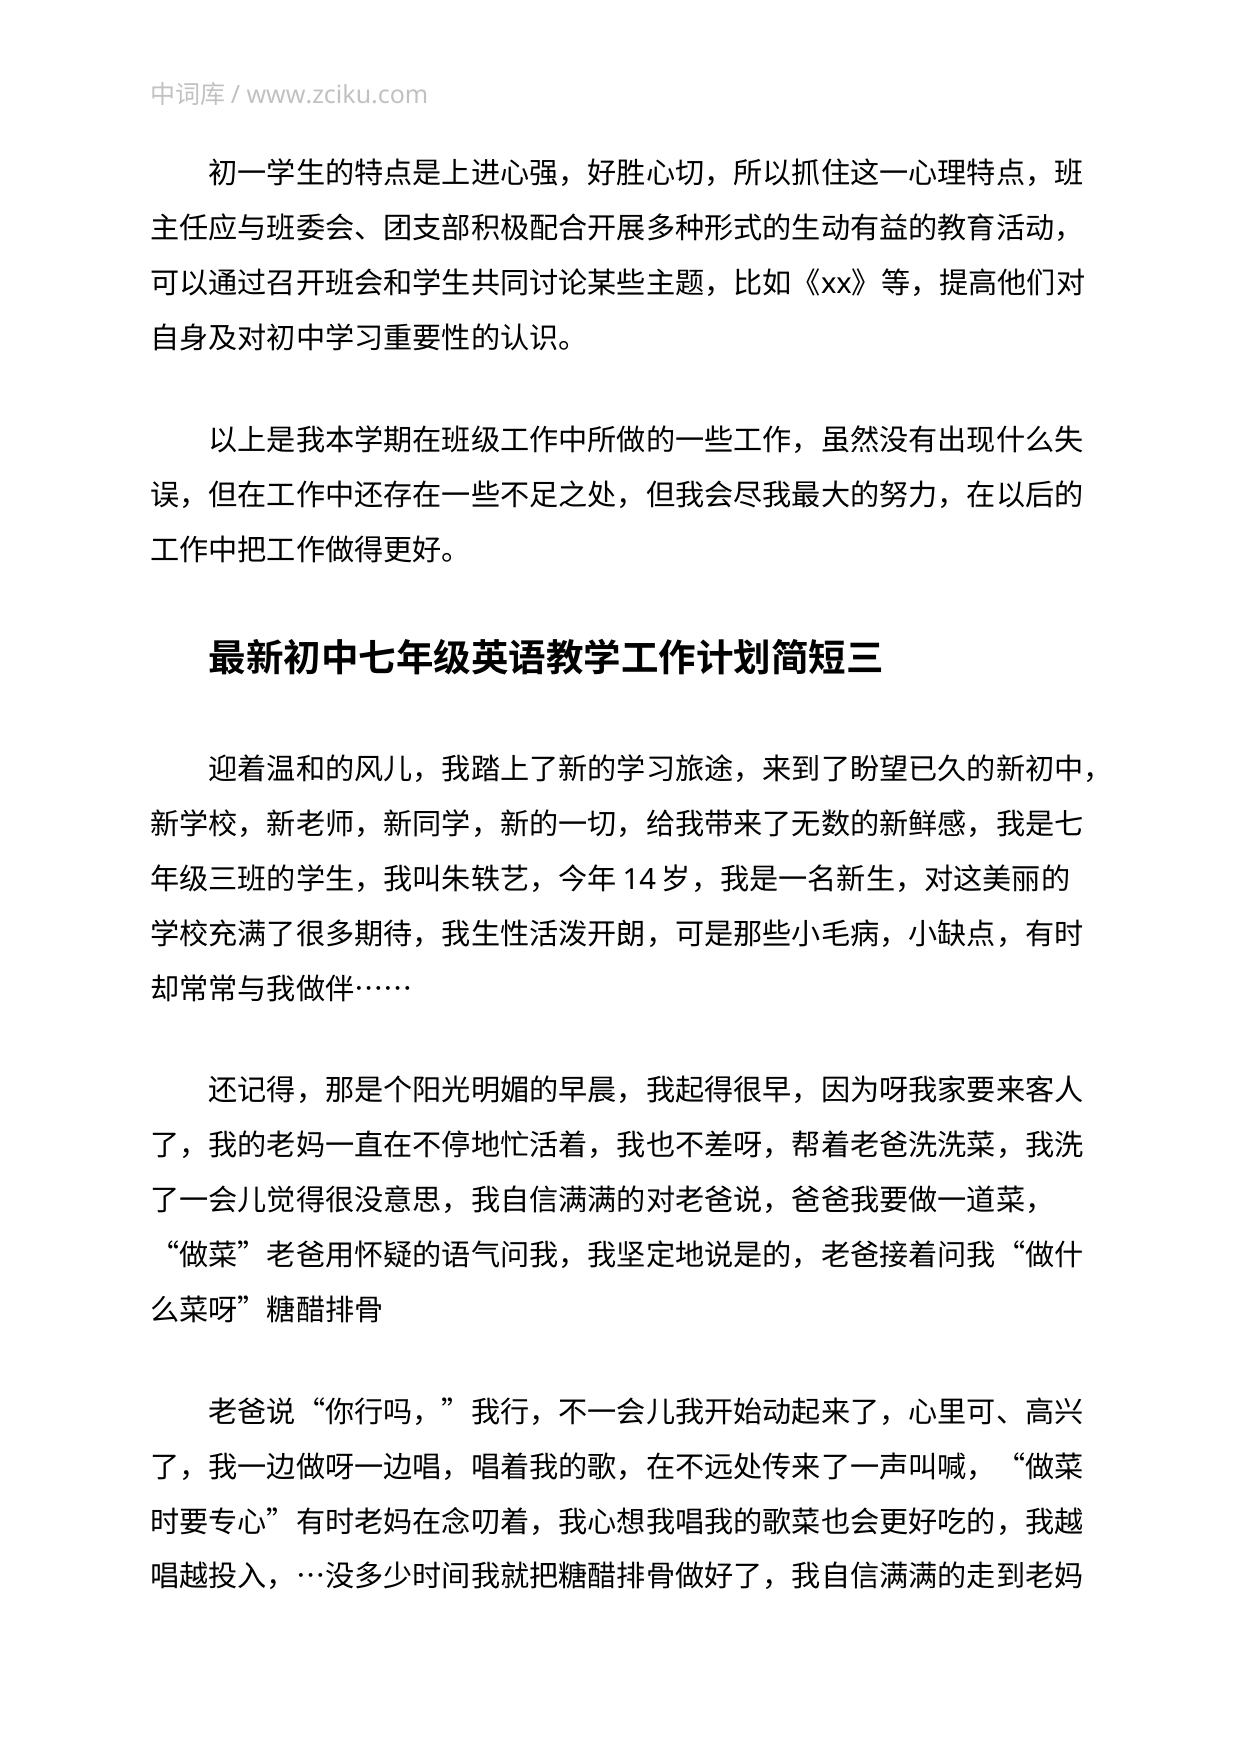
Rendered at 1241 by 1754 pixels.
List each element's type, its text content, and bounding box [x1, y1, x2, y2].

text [150, 1388, 1090, 1595]
text 以上是我本学期在班级工作中所做的一些工作，虽然没有出现什么失误，但在工作中还存在一些不足之处，但我会尽我最大的努力，在以后的工作中把工作做得更好。 [150, 417, 1090, 569]
text 迎着温和的风儿，我踏上了新的学习旅途，来到了盼望已久的新初中，新学校，新老师，新同学，新的一切，给我带来了无数的新鲜感，我是七年级三班的学生，我叫朱轶艺，今年14岁，我是一名新生，对这美丽的学校充满了很多期待，我生性活泼开朗，可是那些小毛病，小缺点，有时却常常与我做伴…… [150, 746, 1090, 1007]
text 还记得，那是个阳光明媚的早晨，我起得很早，因为呀我家要来客人了，我的老妈一直在不停地忙活着，我也不差呀，帮着老爸洗洗菜，我洗了一会儿觉得很没意思，我自信满满的对老爸说，爸爸我要做一道菜，“做菜”老爸用怀疑的语气问我，我坚定地说是的，老爸接着问我“做什么菜呀”糖醋排骨 [150, 1067, 1090, 1329]
text 初一学生的特点是上进心强，好胜心切，所以抓住这一心理特点，班主任应与班委会、团支部积极配合开展多种形式的生动有益的教育活动，可以通过召开班会和学生共同讨论某些主题，比如《xx》等，提高他们对自身及对初中学习重要性的认识。 [150, 150, 1090, 357]
text 最新初中七年级英语教学工作计划简短三 [150, 628, 1090, 682]
